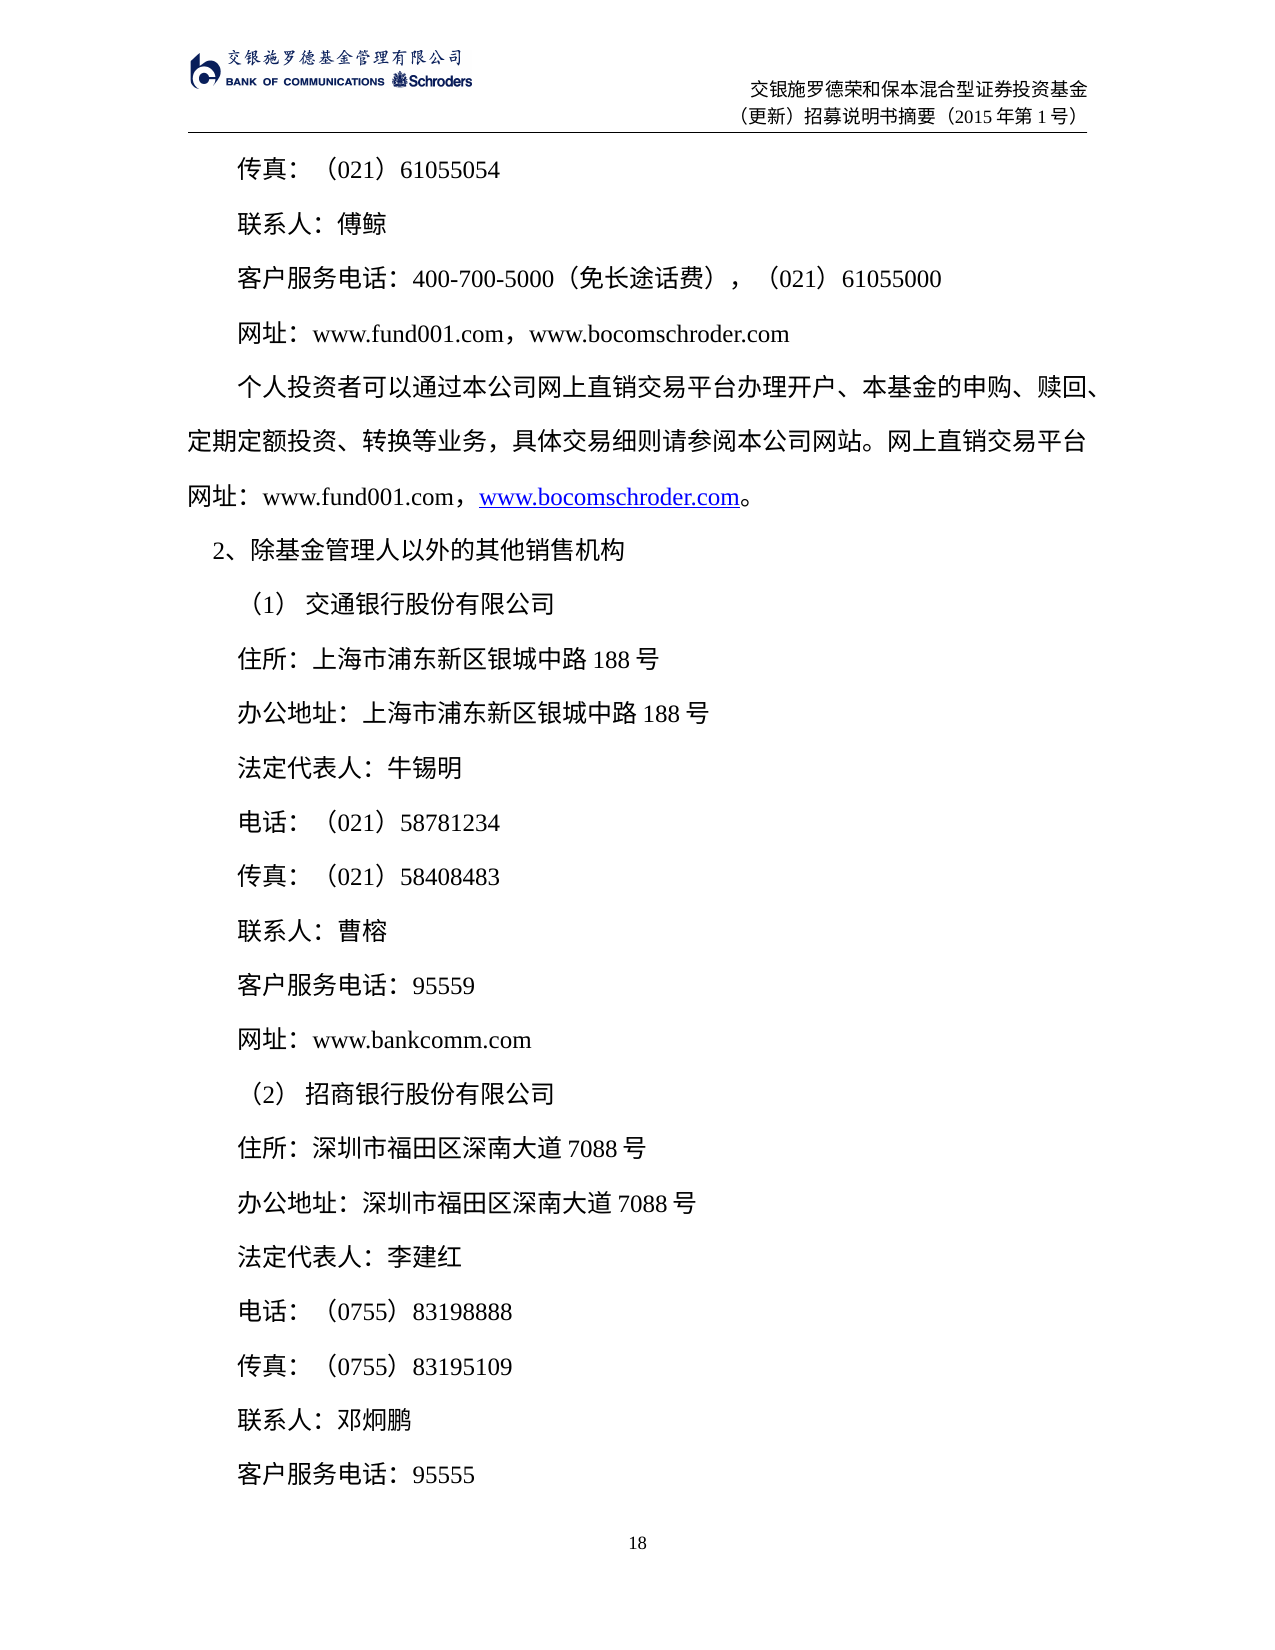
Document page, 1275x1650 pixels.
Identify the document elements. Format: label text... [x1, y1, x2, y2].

text 联系人：傅鲸 [187, 204, 1087, 241]
text 传真：（021）58408483 [187, 857, 1087, 893]
text 传真：（021）61055054 [187, 150, 1087, 186]
text 传真：（0755）83195109 [187, 1346, 1087, 1382]
text 联系人：曹榕 [187, 911, 1087, 947]
text 住所：上海市浦东新区银城中路188号 [187, 639, 1087, 676]
text 办公地址：上海市浦东新区银城中路188号 [187, 694, 1087, 730]
text （1） 交通银行股份有限公司 [187, 585, 1087, 621]
text 客户服务电话：95559 [187, 966, 1087, 1002]
text 电话：（021）58781234 [187, 802, 1087, 839]
text 网址：www.fund001.com，www.bocomschroder.com [187, 313, 1087, 349]
picture [190, 50, 472, 89]
text 2、除基金管理人以外的其他销售机构 [187, 531, 1087, 567]
text 客户服务电话：95555 [187, 1455, 1087, 1491]
text （2） 招商银行股份有限公司 [187, 1074, 1087, 1111]
text 法定代表人：李建红 [187, 1237, 1087, 1274]
text 客户服务电话：400-700-5000（免长途话费），（021）61055000 [187, 259, 1087, 295]
text 联系人：邓炯鹏 [187, 1401, 1087, 1437]
text 办公地址：深圳市福田区深南大道7088号 [187, 1183, 1087, 1219]
text 住所：深圳市福田区深南大道7088号 [187, 1129, 1087, 1165]
text 电话：（0755）83198888 [187, 1292, 1087, 1328]
text 个人投资者可以通过本公司网上直销交易平台办理开户、本基金的申购、赎回、定期定额投资、转换等业务，具体交易细则请参阅本公司网站。网上直销交易平台网址：www.fund001.com，www.bocomschroder.com。 [187, 367, 1087, 512]
text 网址：www.bankcomm.com [187, 1020, 1087, 1056]
text 法定代表人：牛锡明 [187, 748, 1087, 784]
